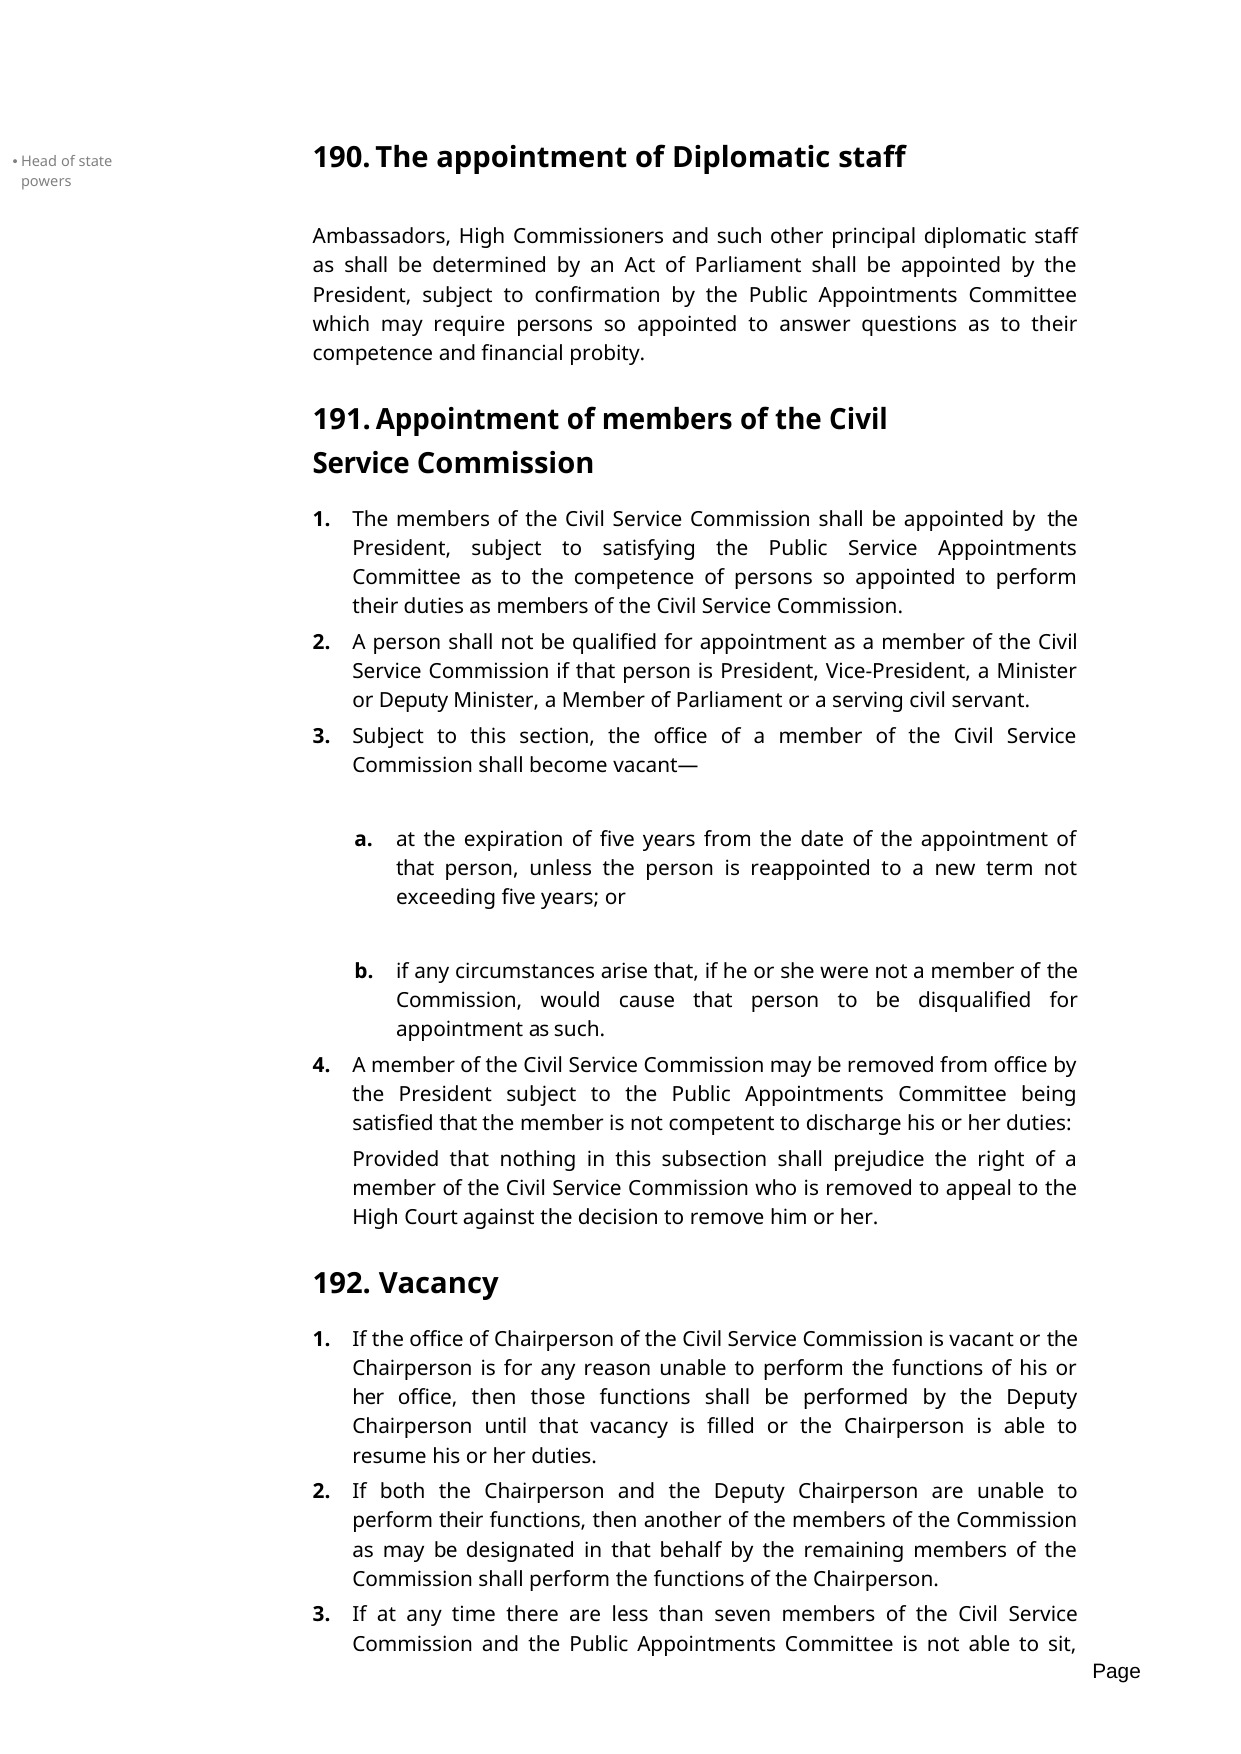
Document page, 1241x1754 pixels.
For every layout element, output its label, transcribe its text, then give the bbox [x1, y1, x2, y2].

text Provided that nothing in this subsection shall prejudice the right of a member of the Civil Service Commission who is removed to appeal to the High Court against the decision to remove him or her. [352, 1144, 1078, 1231]
list If both the Chairperson and the Deputy Chairperson are unable to perform their functions, then another of the members of the Commission as may be designated in that behalf by the remaining members of the Commission shall perform the functions of the Chairperson. [312, 1476, 1078, 1592]
list If the office of Chairperson of the Civil Service Commission is vacant or the Chairperson is for any reason unable to perform the functions of his or her office, then those functions shall be performed by the Deputy Chairperson until that vacancy is filled or the Chairperson is able to resume his or her duties. [312, 1324, 1078, 1469]
list Head of state powers [12, 151, 160, 191]
list if any circumstances arise that, if he or she were not a member of the Commission, would cause that person to be disqualified for appointment as such. [354, 956, 1078, 1043]
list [312, 1599, 1078, 1657]
list at the expiration of five years from the date of the appointment of that person, unless the person is reappointed to a new term not exceeding five years; or [354, 824, 1078, 911]
text Ambassadors, High Commissioners and such other principal diplomatic staff as shall be determined by an Act of Parliament shall be appointed by the President, subject to confirmation by the Public Appointments Committee which may require persons so appointed to answer questions as to their competence and financial probity. [312, 221, 1078, 367]
subtitle The appointment of Diplomatic staff [312, 136, 1178, 176]
list The members of the Civil Service Commission shall be appointed by the President, subject to satisfying the Public Service Appointments Committee as to the competence of persons so appointed to perform their duties as members of the Civil Service Commission. [312, 504, 1078, 620]
list A person shall not be qualified for appointment as a member of the Civil Service Commission if that person is President, Vice-President, a Minister or Deputy Minister, a Member of Parliament or a serving civil servant. [312, 627, 1078, 714]
list Subject to this section, the office of a member of the Civil Service Commission shall become vacant— [312, 721, 1078, 778]
list A member of the Civil Service Commission may be removed from office by the President subject to the Public Appointments Committee being satisfied that the member is not competent to discharge his or her duties: [312, 1050, 1078, 1137]
subtitle 192. Vacancy [312, 1262, 1178, 1302]
subtitle Appointment of members of the Civil Service Commission [312, 398, 957, 482]
